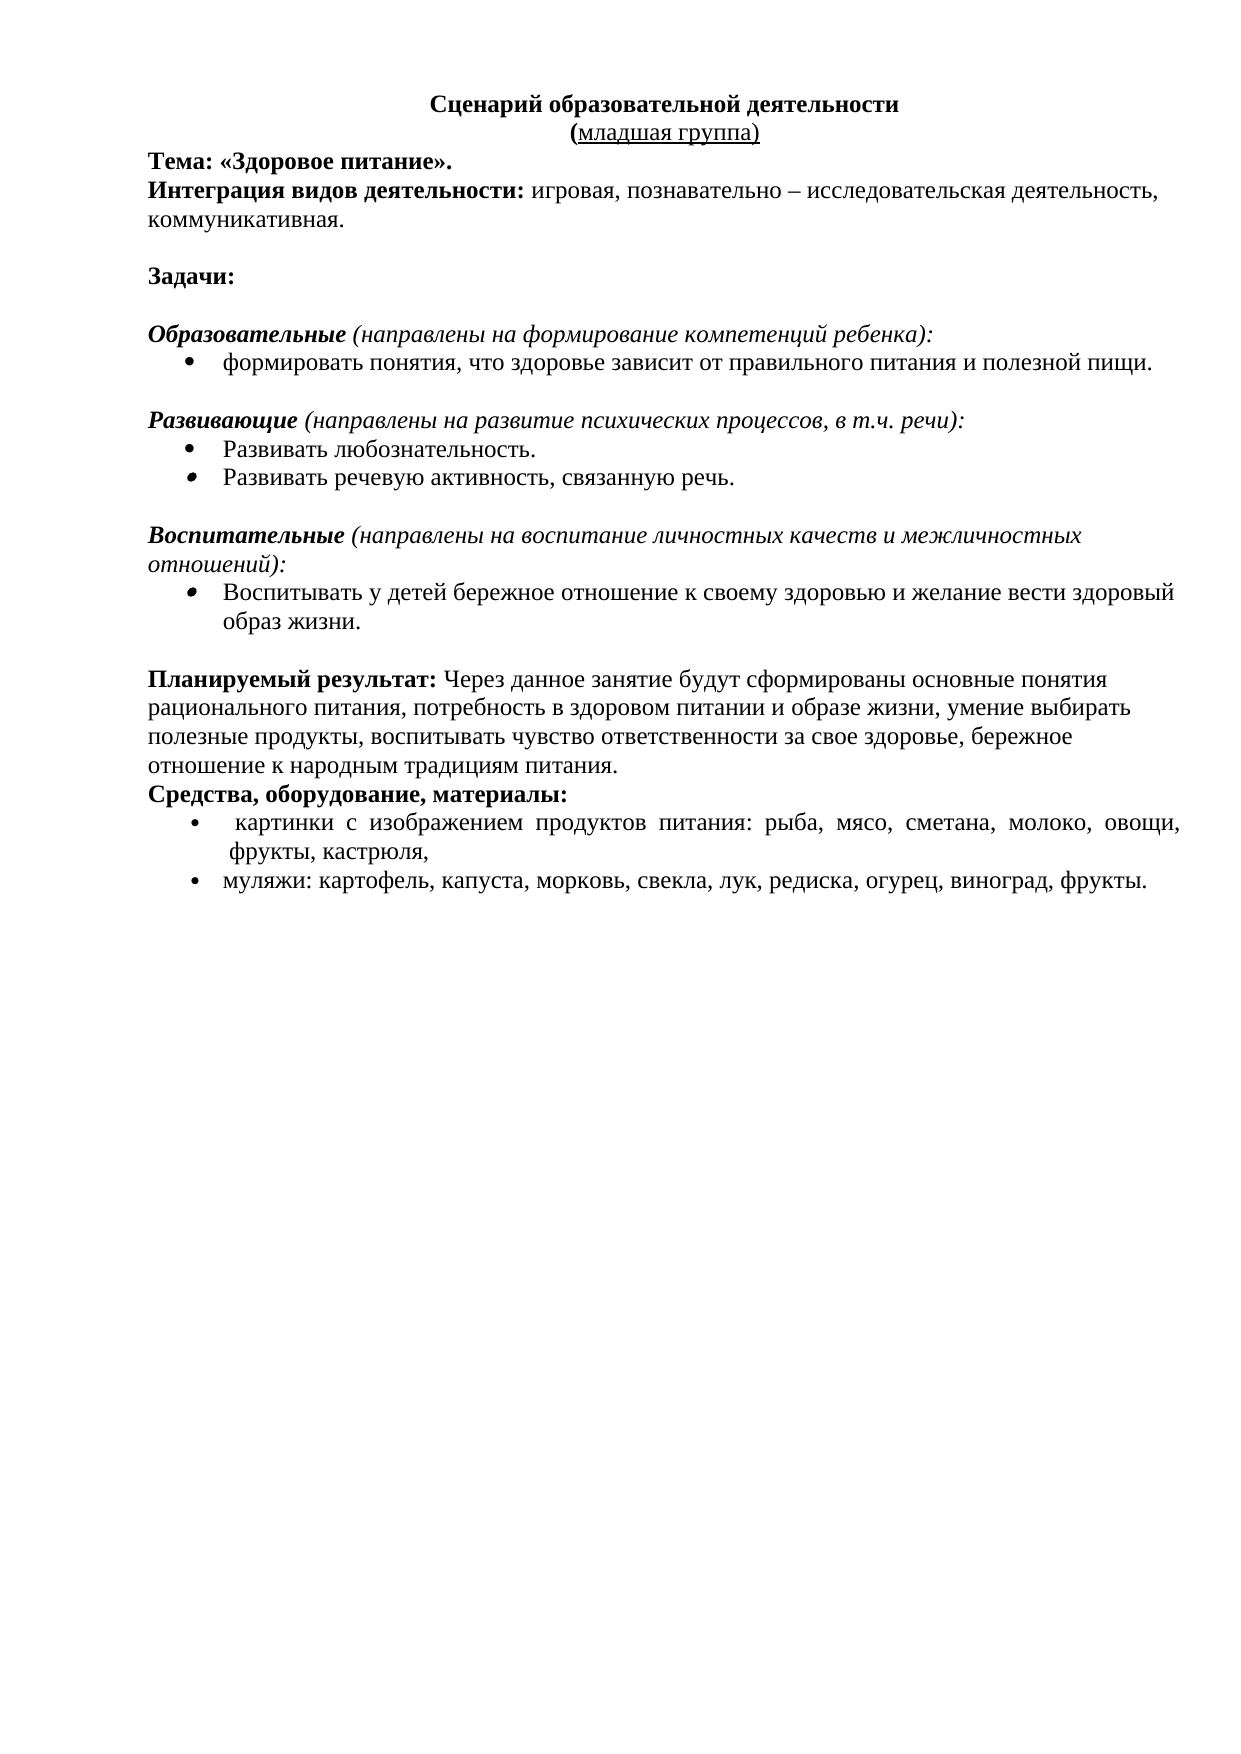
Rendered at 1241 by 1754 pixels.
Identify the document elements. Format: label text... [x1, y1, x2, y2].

list картинки с изображением продуктов питания: рыба, мясо, сметана, молоко, овощи, фрукты, кастрюля, [191, 807, 1181, 865]
list формировать понятия, что здоровье зависит от правильного питания и полезной пищи. [185, 347, 1181, 376]
text (младшая группа) [148, 117, 1181, 146]
text Задачи: [148, 261, 1181, 290]
text Сценарий образовательной деятельности [148, 89, 1181, 117]
list муляжи: картофель, капуста, морковь, свекла, лук, редиска, огурец, виноград, фрукты. [191, 865, 1181, 894]
text Интеграция видов деятельности: игровая, познавательно – исследовательская деятельность, коммуникативная. [148, 175, 1181, 232]
list Развивать любознательность. [185, 434, 1181, 462]
text Средства, оборудование, материалы: [148, 779, 1181, 807]
text Развивающие (направлены на развитие психических процессов, в т.ч. речи): [148, 405, 1181, 434]
list Воспитывать у детей бережное отношение к своему здоровью и желание вести здоровый образ жизни. [185, 577, 1181, 635]
text Образовательные (направлены на формирование компетенций ребенка): [148, 319, 1181, 347]
text Воспитательные (направлены на воспитание личностных качеств и межличностных отношений): [148, 520, 1181, 577]
list Развивать речевую активность, связанную речь. [185, 462, 1181, 491]
text Тема: «Здоровое питание». [148, 146, 1181, 175]
text Планируемый результат: Через данное занятие будут сформированы основные понятия рационального питания, потребность в здоровом питании и образе жизни, умение выбирать полезные продукты, воспитывать чувство ответственности за свое здоровье, бережное отношение к народным традициям питания. [148, 664, 1181, 779]
